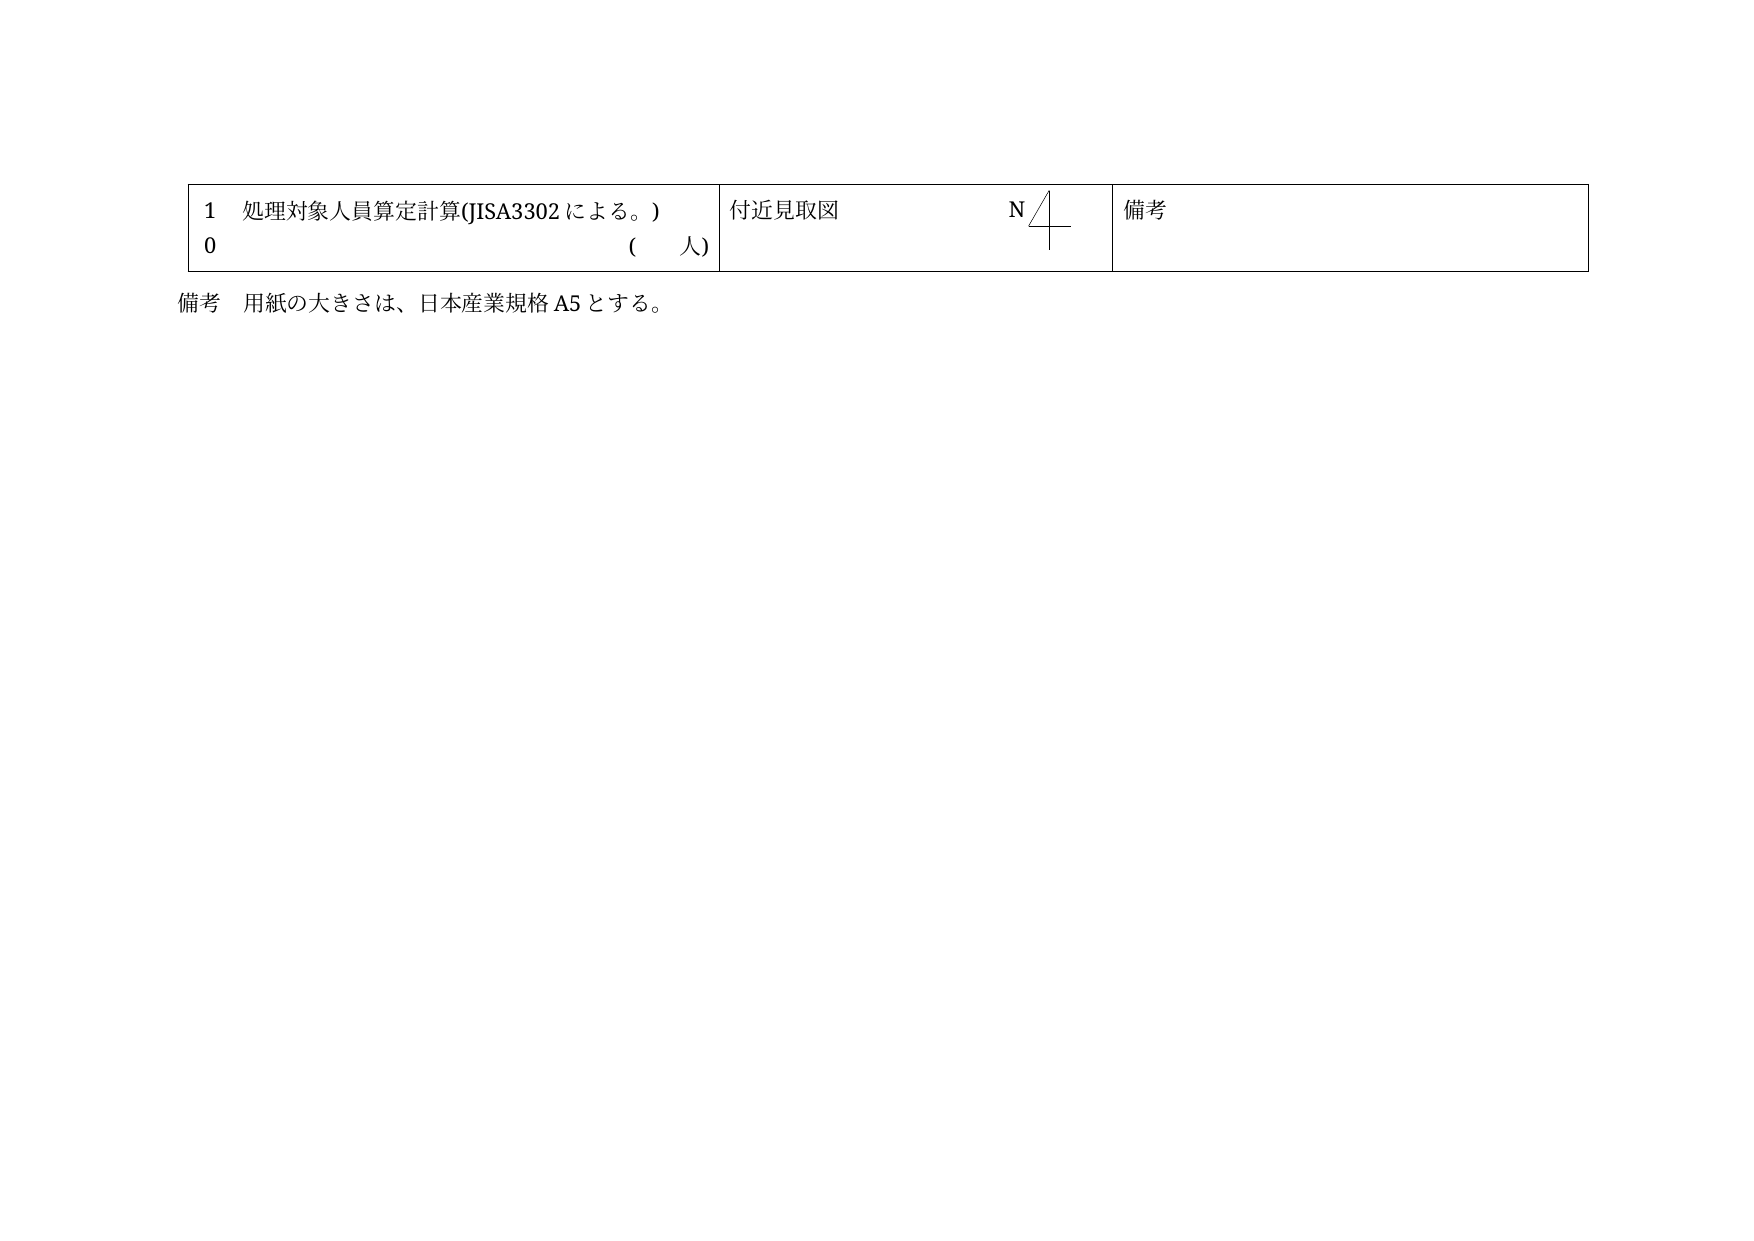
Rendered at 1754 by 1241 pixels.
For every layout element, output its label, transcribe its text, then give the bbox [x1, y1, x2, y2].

table_cell 備考 [1113, 185, 1588, 271]
text 備考 用紙の大きさは、日本産業規格A5とする。 [177, 284, 1577, 319]
table_cell 処理対象人員算定計算(JISA3302による。) ( 人) [232, 185, 719, 271]
table_cell 付近見取図 [720, 185, 998, 271]
table_cell 10 [189, 185, 232, 271]
table_cell N [998, 185, 1112, 271]
